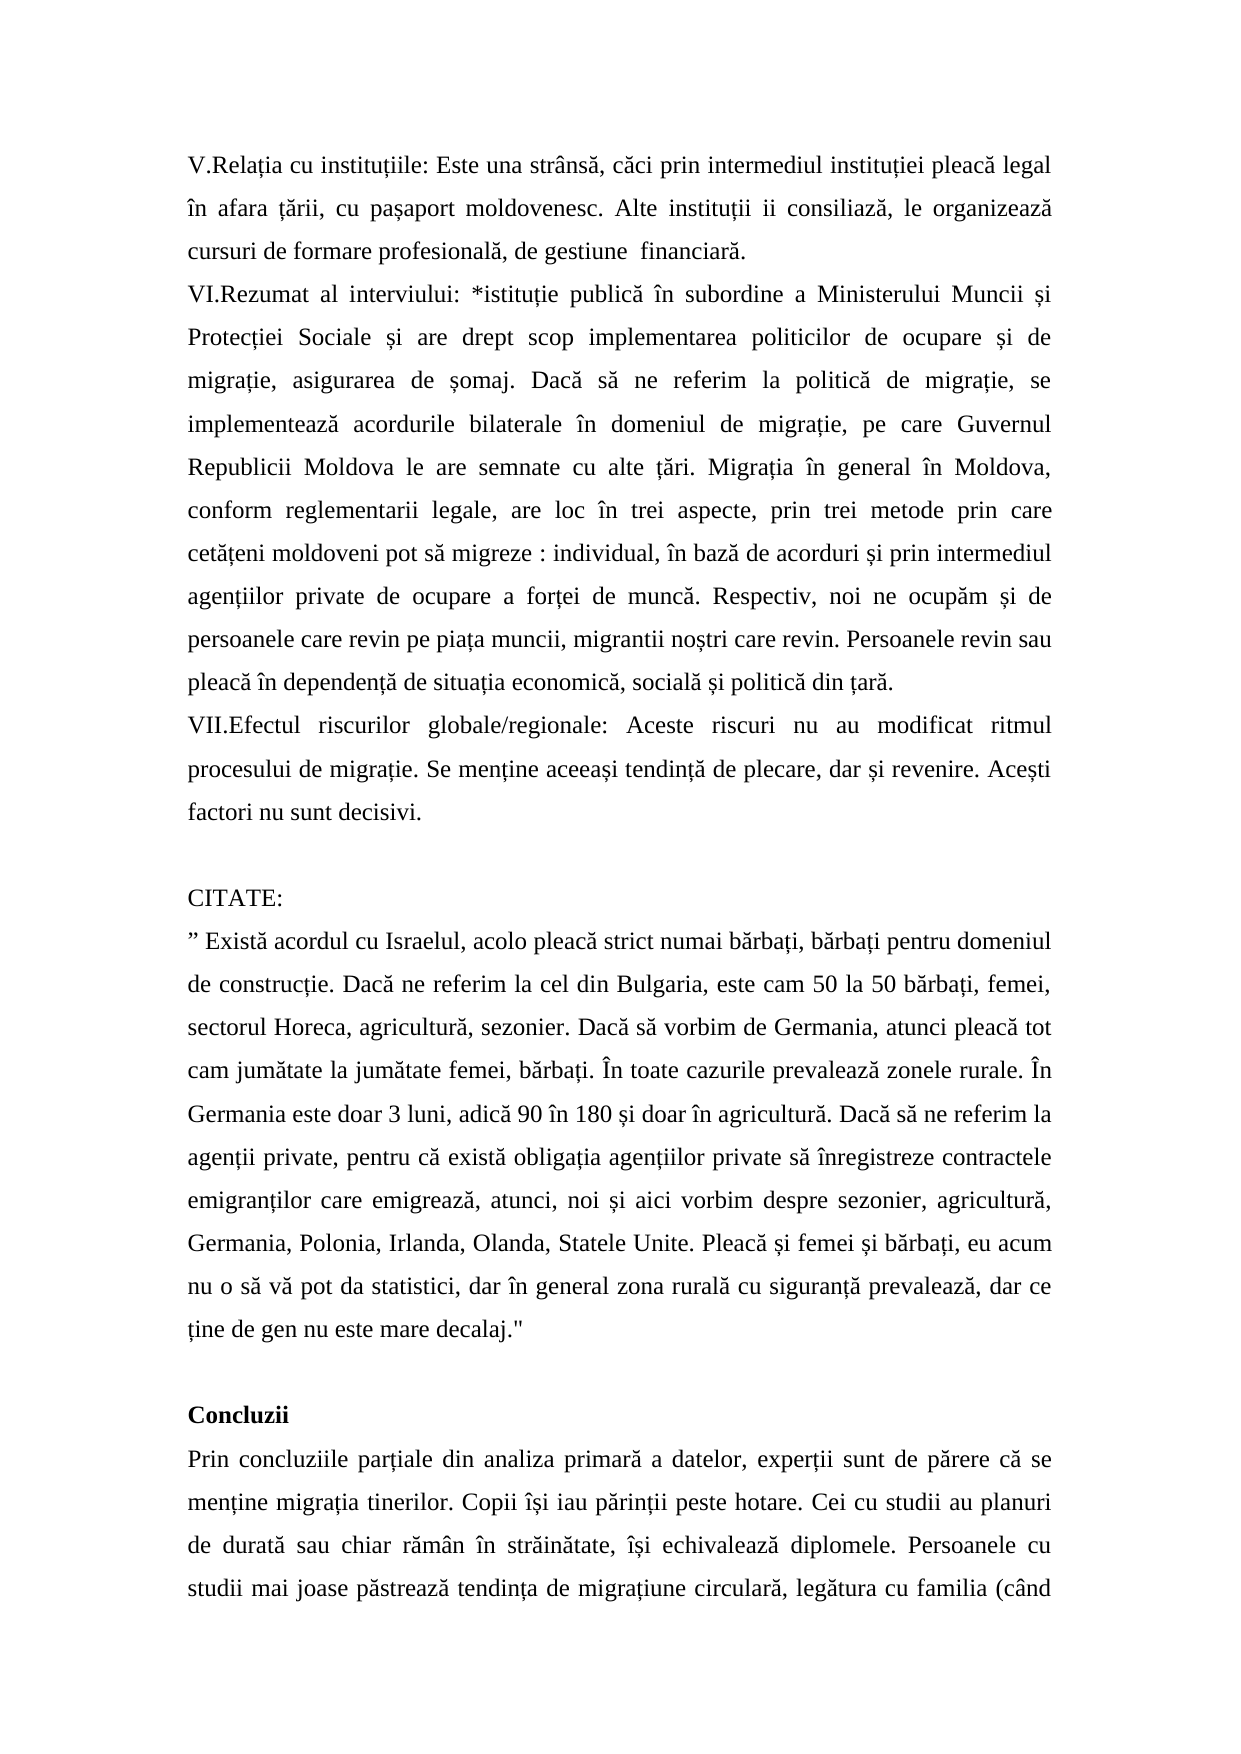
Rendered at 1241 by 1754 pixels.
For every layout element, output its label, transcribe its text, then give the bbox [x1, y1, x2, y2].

text Concluzii [187, 1401, 1053, 1429]
text CITATE: [187, 883, 1053, 912]
text VII.Efectul riscurilor globale/regionale: Aceste riscuri nu au modificat ritmul procesului de migrație. Se menține aceeași tendință de plecare, dar și revenire. Acești factori nu sunt decisivi. [187, 711, 1053, 826]
text ” Există acordul cu Israelul, acolo pleacă strict numai bărbați, bărbați pentru domeniul de construcție. Dacă ne referim la cel din Bulgaria, este cam 50 la 50 bărbați, femei, sectorul Horeca, agricultură, sezonier. Dacă să vorbim de Germania, atunci pleacă tot cam jumătate la jumătate femei, bărbați. În toate cazurile prevalează zonele rurale. În Germania este doar 3 luni, adică 90 în 180 și doar în agricultură. Dacă să ne referim la agenții private, pentru că există obligația agențiilor private să înregistreze contractele emigranților care emigrează, atunci, noi și aici vorbim despre sezonier, agricultură, Germania, Polonia, Irlanda, Olanda, Statele Unite. Pleacă și femei și bărbați, eu acum nu o să vă pot da statistici, dar în general zona rurală cu siguranță prevalează, dar ce ține de gen nu este mare decalaj." [187, 926, 1053, 1343]
text VI.Rezumat al interviului: *istituție publică în subordine a Ministerului Muncii și Protecției Sociale și are drept scop implementarea politicilor de ocupare și de migrație, asigurarea de șomaj. Dacă să ne referim la politică de migrație, se implementează acordurile bilaterale în domeniul de migrație, pe care Guvernul Republicii Moldova le are semnate cu alte țări. Migrația în general în Moldova, conform reglementarii legale, are loc în trei aspecte, prin trei metode prin care cetățeni moldoveni pot să migreze : individual, în bază de acorduri și prin intermediul agențiilor private de ocupare a forței de muncă. Respectiv, noi ne ocupăm și de persoanele care revin pe piața muncii, migrantii noștri care revin. Persoanele revin sau pleacă în dependență de situația economică, socială și politică din țară. [187, 279, 1053, 696]
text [187, 1444, 1053, 1602]
text V.Relația cu instituțiile: Este una strânsă, căci prin intermediul instituției pleacă legal în afara țării, cu pașaport moldovenesc. Alte instituții ii consiliază, le organizează cursuri de formare profesională, de gestiune financiară. [187, 150, 1053, 265]
